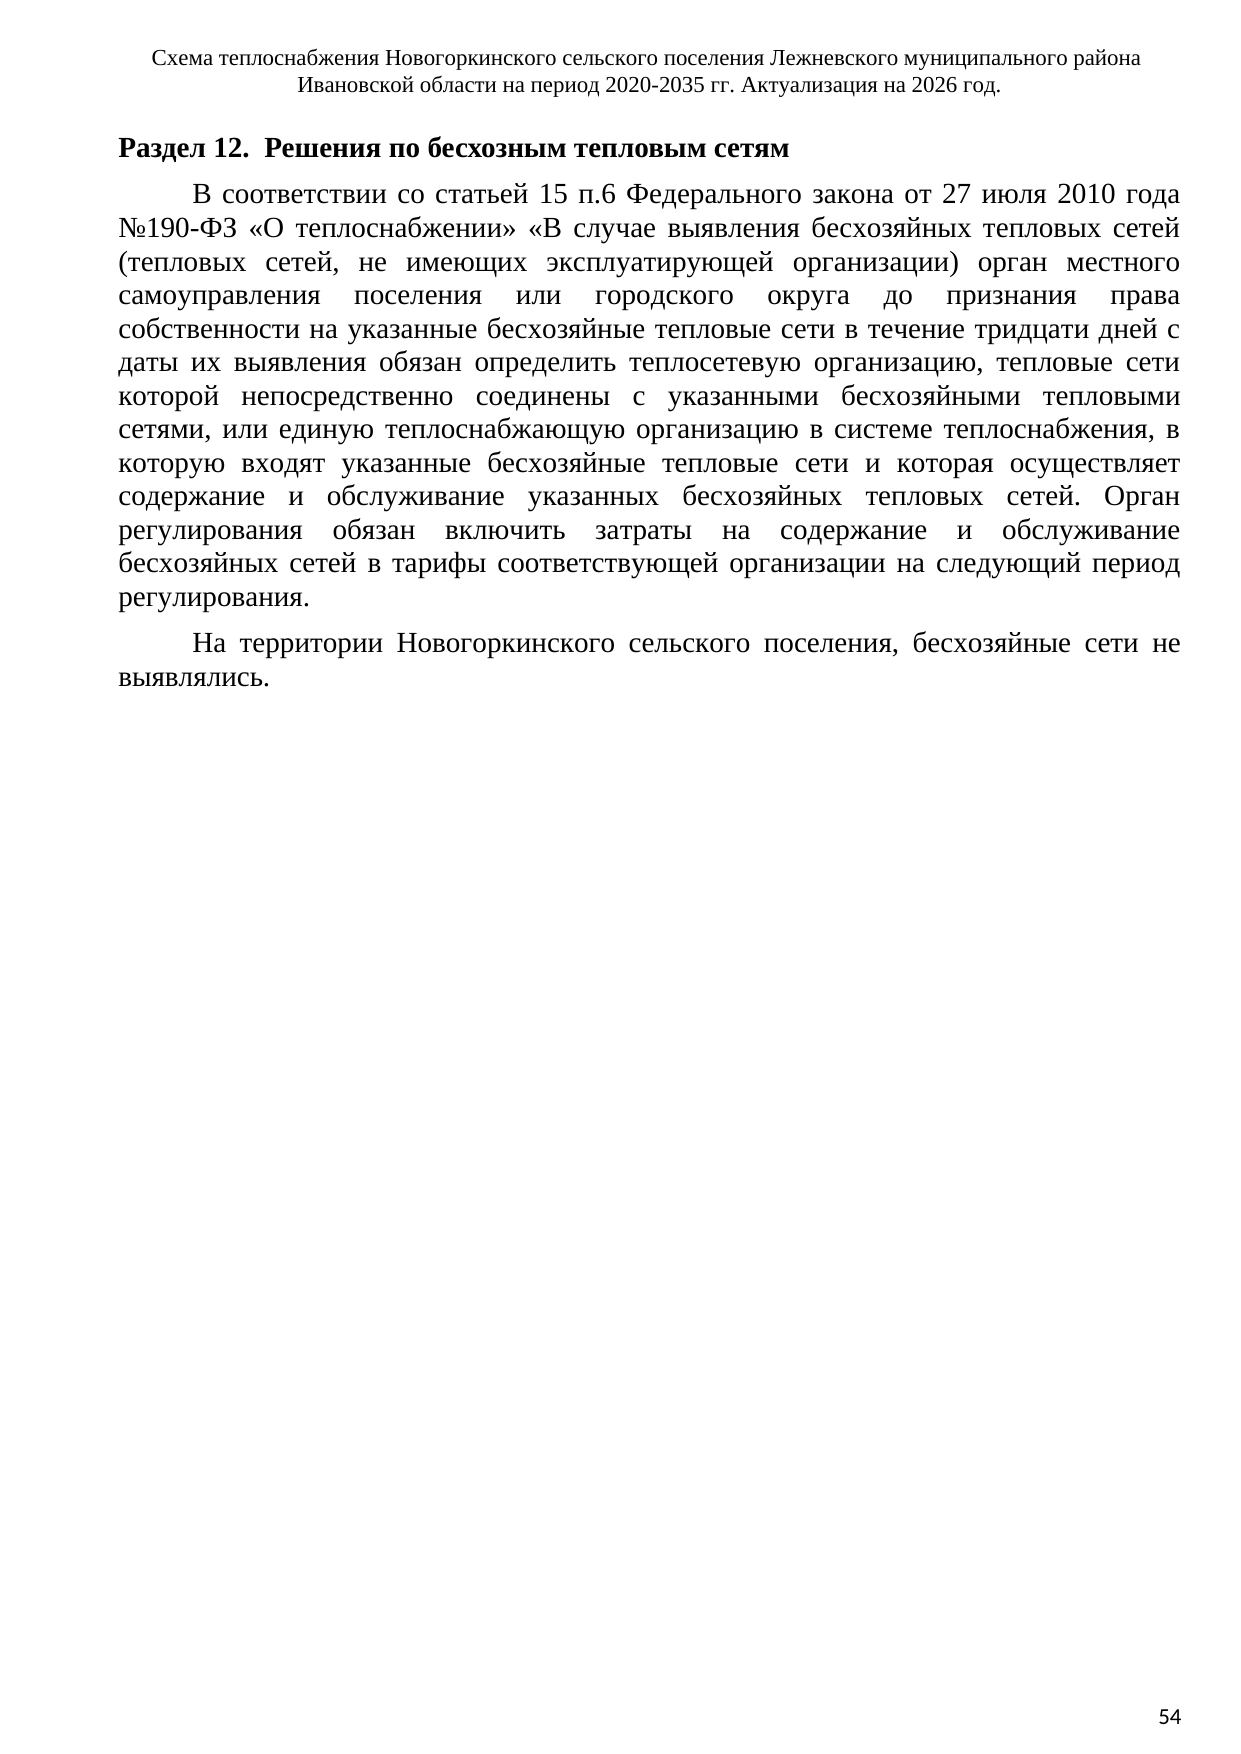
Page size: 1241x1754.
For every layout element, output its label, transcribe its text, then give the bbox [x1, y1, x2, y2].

text На территории Новогоркинского сельского поселения, бесхозяйные сети не выявлялись. [118, 625, 1181, 692]
text В соответствии со статьей 15 п.6 Федерального закона от 27 июля 2010 года №190-ФЗ «О теплоснабжении» «В случае выявления бесхозяйных тепловых сетей (тепловых сетей, не имеющих эксплуатирующей организации) орган местного самоуправления поселения или городского округа до признания права собственности на указанные бесхозяйные тепловые сети в течение тридцати дней с даты их выявления обязан определить теплосетевую организацию, тепловые сети которой непосредственно соединены с указанными бесхозяйными тепловыми сетями, или единую теплоснабжающую организацию в системе теплоснабжения, в которую входят указанные бесхозяйные тепловые сети и которая осуществляет содержание и обслуживание указанных бесхозяйных тепловых сетей. Орган регулирования обязан включить затраты на содержание и обслуживание бесхозяйных сетей в тарифы соответствующей организации на следующий период регулирования. [118, 177, 1181, 613]
subtitle Раздел 12. Решения по бесхозным тепловым сетям [118, 131, 1181, 164]
